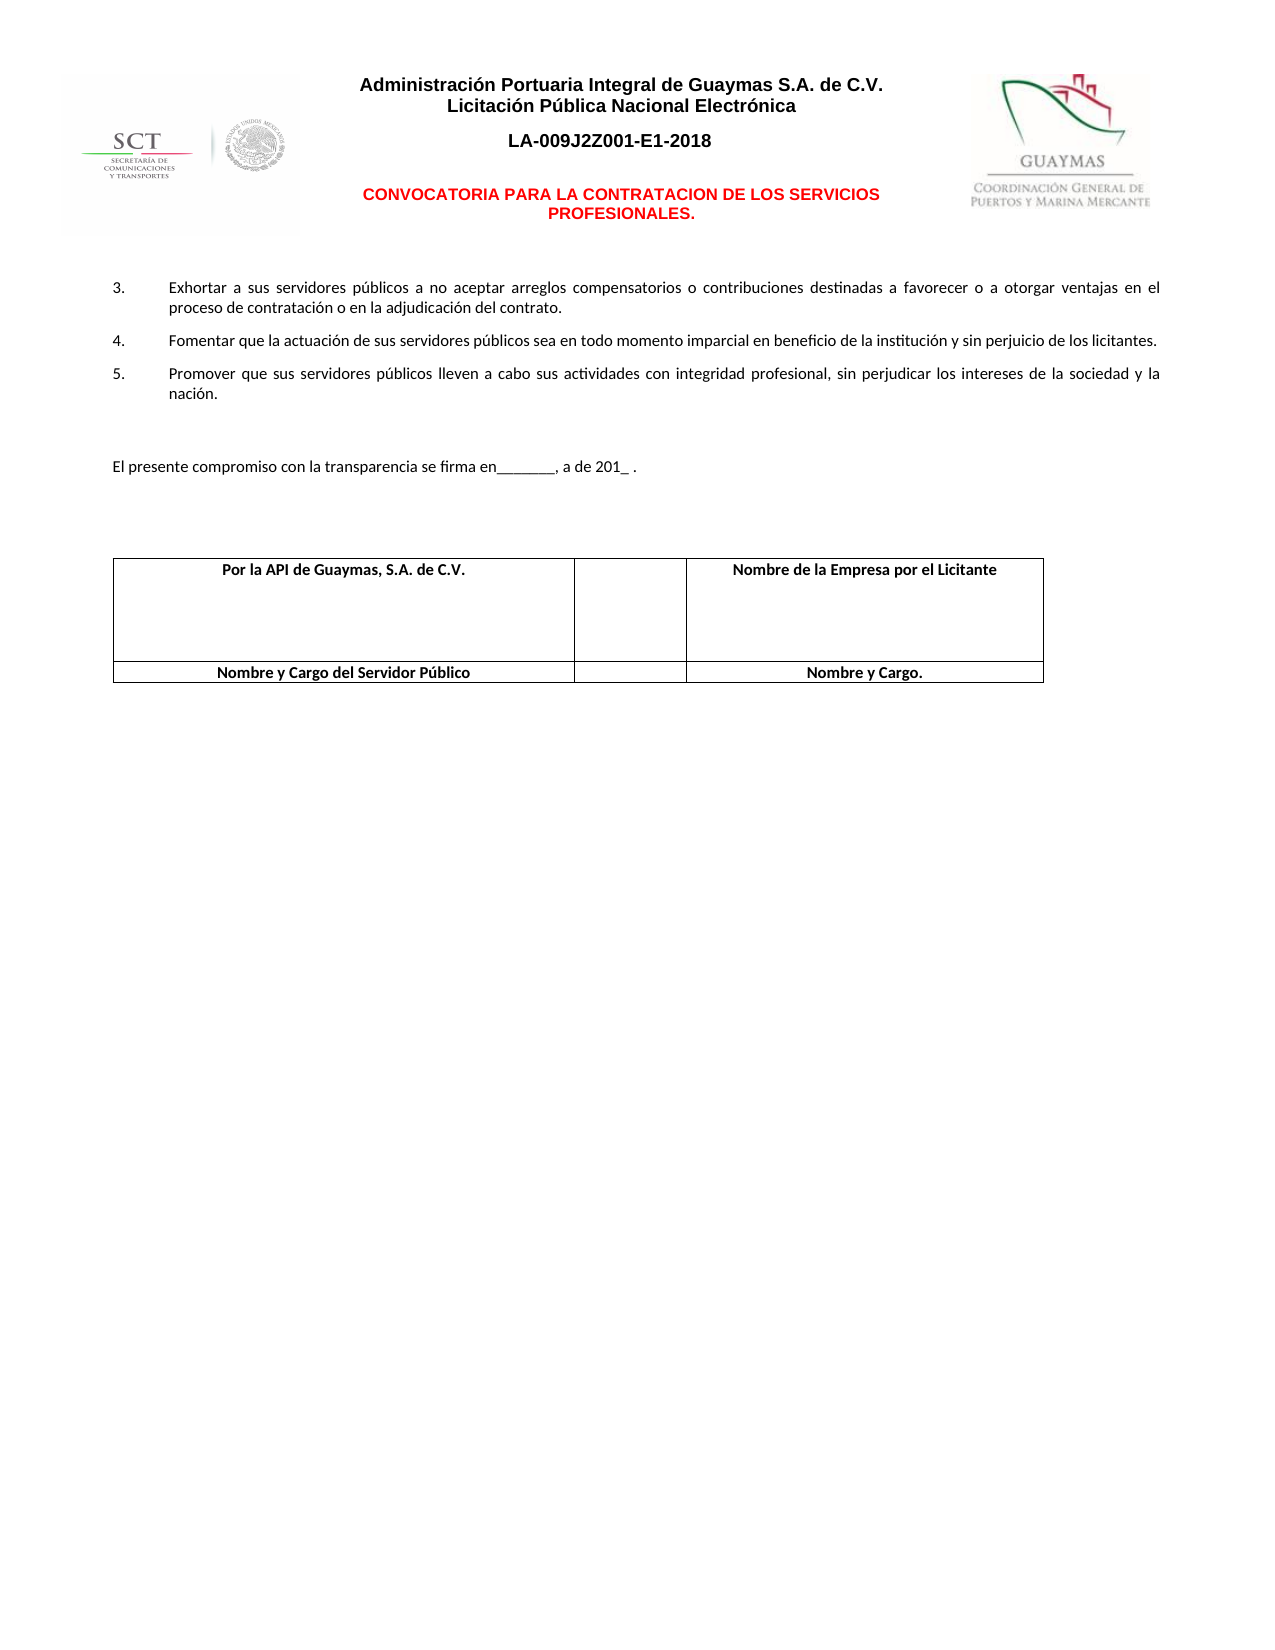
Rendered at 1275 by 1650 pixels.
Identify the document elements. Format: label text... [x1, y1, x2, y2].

text El presente compromiso con la transparencia se firma en_______, a de 201_ . [112, 457, 1162, 477]
table_cell Nombre y Cargo. [687, 662, 1043, 682]
table_header Nombre de la Empresa por el Licitante [687, 559, 1043, 661]
table_header [575, 559, 686, 661]
picture [970, 74, 1151, 209]
table_header Por la API de Guaymas, S.A. de C.V. [114, 559, 574, 661]
text 3. Exhortar a sus servidores públicos a no aceptar arreglos compensatorios o contribuciones destinadas a favorecer o a otorgar ventajas en el proceso de contratación o en la adjudicación del contrato. [112, 277, 1162, 318]
table_cell [575, 662, 686, 682]
picture [61, 74, 300, 236]
text 4. Fomentar que la actuación de sus servidores públicos sea en todo momento imparcial en beneficio de la institución y sin perjuicio de los licitantes. [112, 330, 1162, 351]
text 5. Promover que sus servidores públicos lleven a cabo sus actividades con integridad profesional, sin perjudicar los intereses de la sociedad y la nación. [112, 363, 1162, 404]
table_cell Nombre y Cargo del Servidor Público [114, 662, 574, 682]
